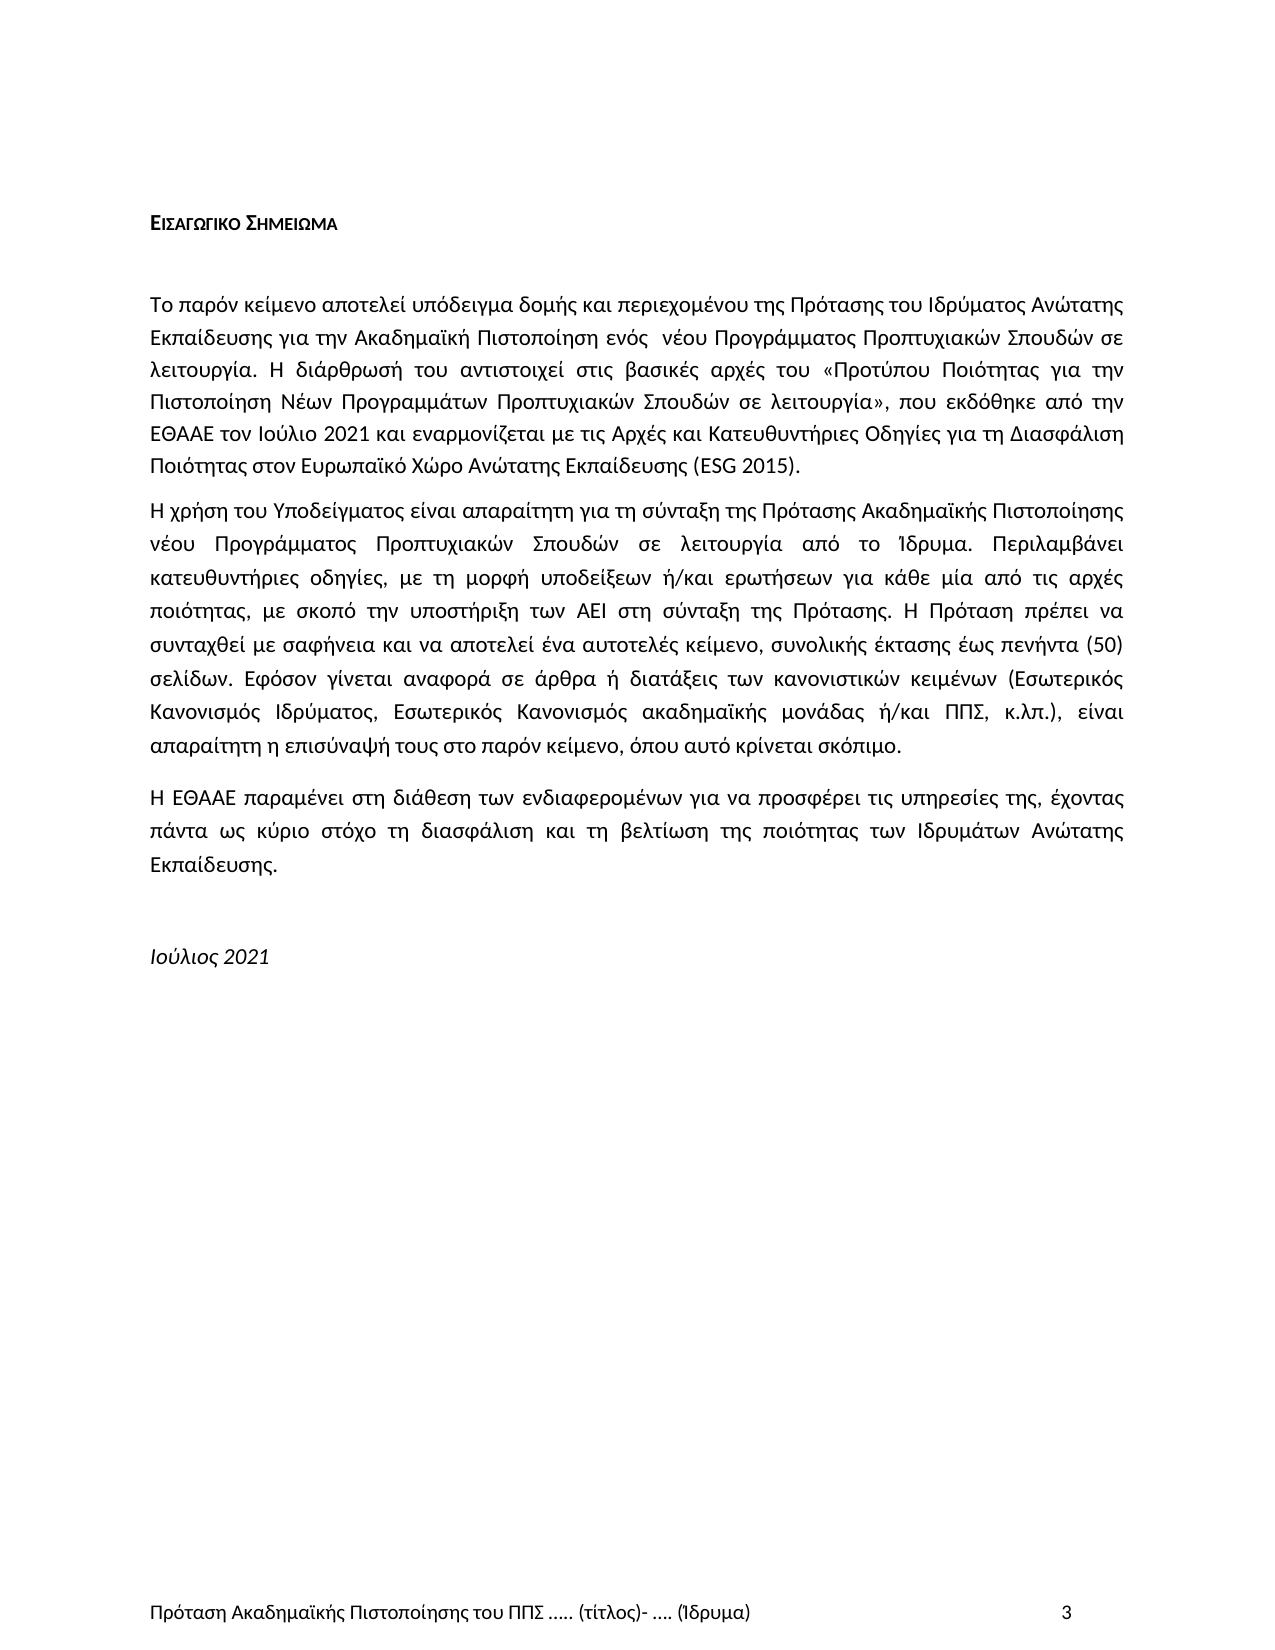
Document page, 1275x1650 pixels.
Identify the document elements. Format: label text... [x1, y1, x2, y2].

text Η ΕΘΑΑΕ παραμένει στη διάθεση των ενδιαφερομένων για να προσφέρει τις υπηρεσίες της, έχοντας πάντα ως κύριο στόχο τη διασφάλιση και τη βελτίωση της ποιότητας των Ιδρυμάτων Ανώτατης Εκπαίδευσης. [150, 783, 1125, 878]
subtitle Εισαγωγικό Σημείωμα [150, 208, 1125, 236]
text Το παρόν κείμενο αποτελεί υπόδειγμα δομής και περιεχομένου της Πρότασης του Ιδρύματος Ανώτατης Εκπαίδευσης για την Ακαδημαϊκή Πιστοποίηση ενός νέου Προγράμματος Προπτυχιακών Σπουδών σε λειτουργία. Η διάρθρωσή του αντιστοιχεί στις βασικές αρχές του «Προτύπου Ποιότητας για την Πιστοποίηση Νέων Προγραμμάτων Προπτυχιακών Σπουδών σε λειτουργία», που εκδόθηκε από την ΕΘΑΑΕ τον Ιούλιο 2021 και εναρμονίζεται με τις Αρχές και Κατευθυντήριες Οδηγίες για τη Διασφάλιση Ποιότητας στον Ευρωπαϊκό Χώρο Ανώτατης Εκπαίδευσης (ESG 2015). [150, 290, 1125, 479]
text Ιούλιος 2021 [150, 942, 1125, 970]
text Η χρήση του Υποδείγματος είναι απαραίτητη για τη σύνταξη της Πρότασης Ακαδημαϊκής Πιστοποίησης νέου Προγράμματος Προπτυχιακών Σπουδών σε λειτουργία από το Ίδρυμα. Περιλαμβάνει κατευθυντήριες οδηγίες, με τη μορφή υποδείξεων ή/και ερωτήσεων για κάθε μία από τις αρχές ποιότητας, με σκοπό την υποστήριξη των ΑΕΙ στη σύνταξη της Πρότασης. Η Πρόταση πρέπει να συνταχθεί με σαφήνεια και να αποτελεί ένα αυτοτελές κείμενο, συνολικής έκτασης έως πενήντα (50) σελίδων. Εφόσον γίνεται αναφορά σε άρθρα ή διατάξεις των κανονιστικών κειμένων (Εσωτερικός Κανονισμός Ιδρύματος, Εσωτερικός Κανονισμός ακαδημαϊκής μονάδας ή/και ΠΠΣ, κ.λπ.), είναι απαραίτητη η επισύναψή τους στο παρόν κείμενο, όπου αυτό κρίνεται σκόπιμο. [150, 496, 1125, 759]
